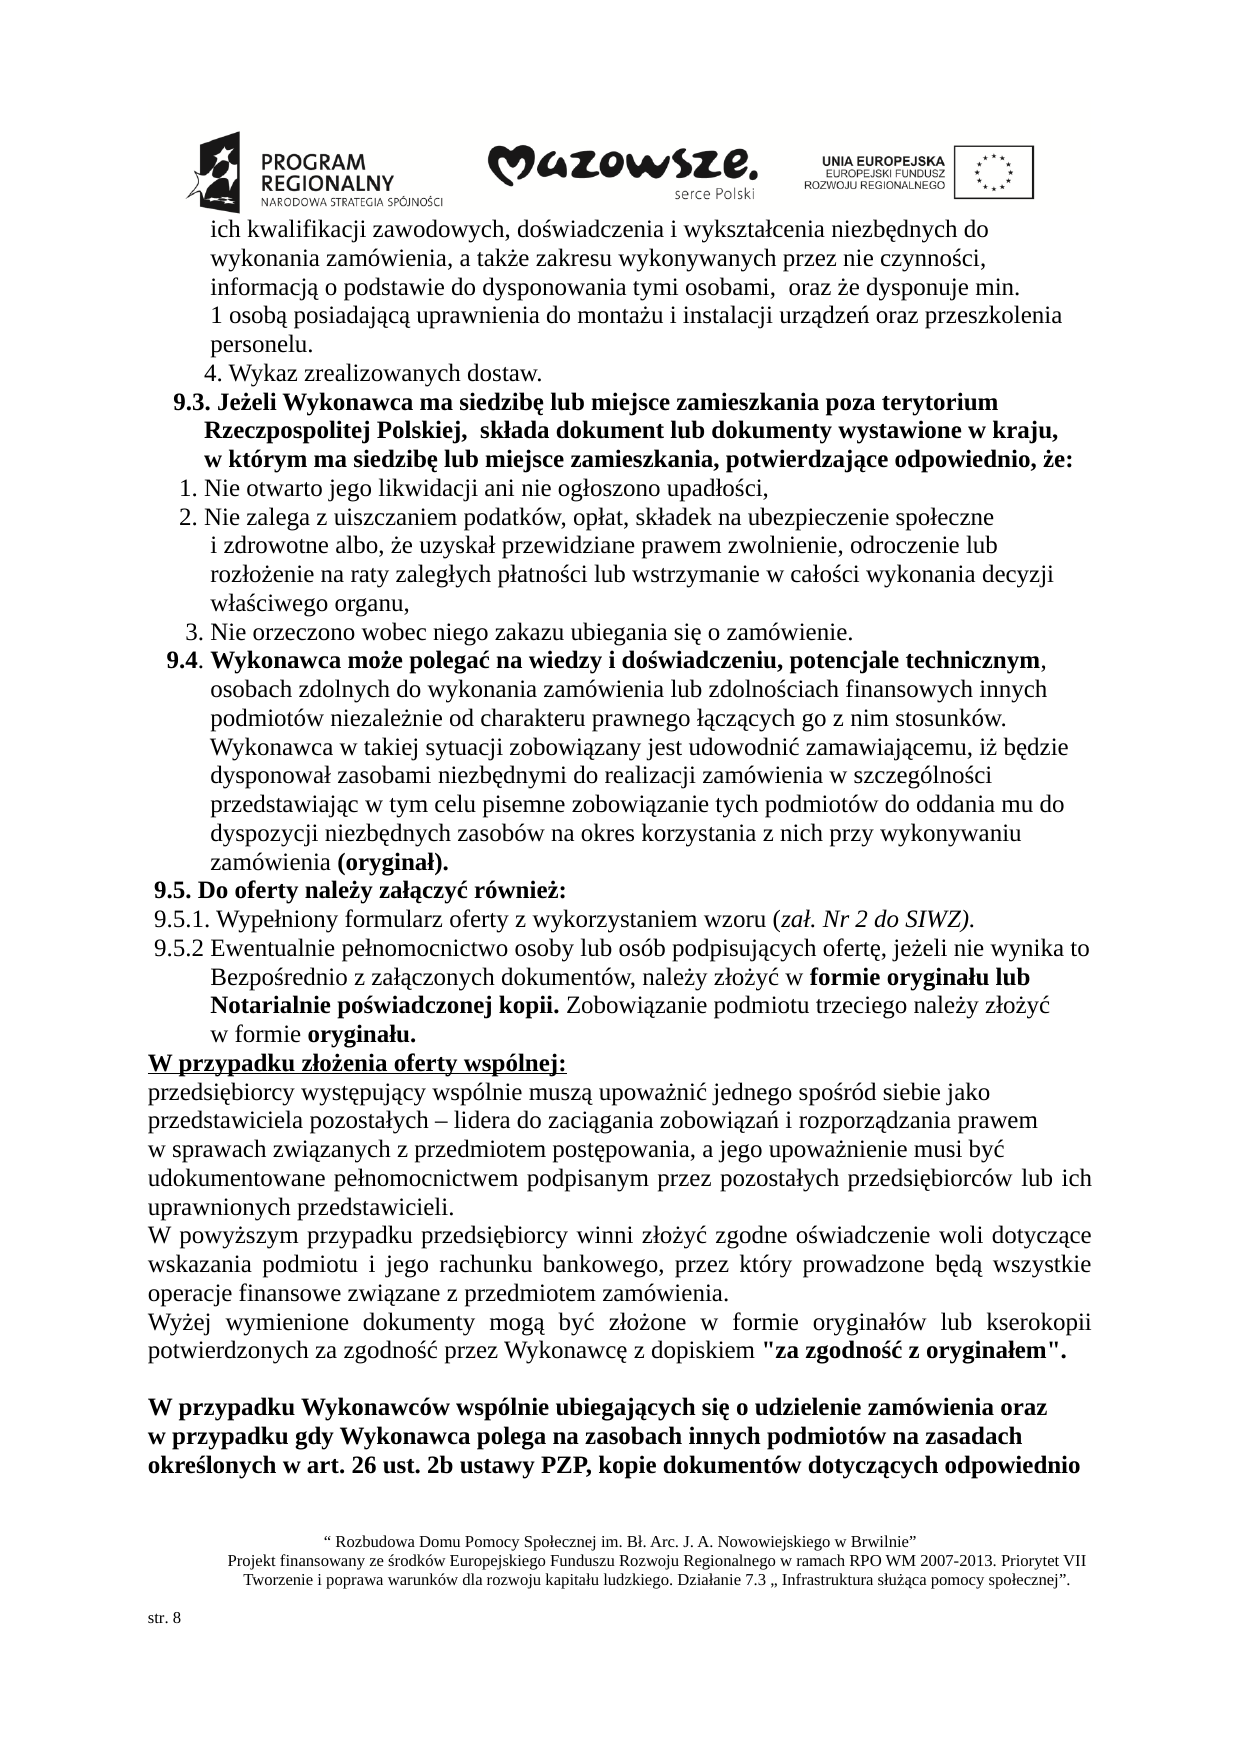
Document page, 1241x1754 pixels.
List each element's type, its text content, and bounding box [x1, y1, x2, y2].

text w formie oryginału. [148, 1019, 1093, 1048]
text 1 osobą posiadającą uprawnienia do montażu i instalacji urządzeń oraz przeszkolenia [148, 301, 1093, 329]
picture [147, 98, 1092, 215]
text Wykonawca w takiej sytuacji zobowiązany jest udowodnić zamawiającemu, iż będzie [148, 732, 1093, 761]
text 9.5. Do oferty należy załączyć również: [148, 876, 1093, 904]
text 3. Nie orzeczono wobec niego zakazu ubiegania się o zamówienie. [148, 617, 1093, 646]
text udokumentowane pełnomocnictwem podpisanym przez pozostałych przedsiębiorców lub ich uprawnionych przedstawicieli. [148, 1163, 1093, 1221]
text 2. Nie zalega z uiszczaniem podatków, opłat, składek na ubezpieczenie społeczne [148, 502, 1093, 531]
text Bezpośrednio z załączonych dokumentów, należy złożyć w formie oryginału lub [148, 962, 1093, 991]
text 9.5.2 Ewentualnie pełnomocnictwo osoby lub osób podpisujących ofertę, jeżeli nie wynika to [148, 933, 1093, 962]
text w którym ma siedzibę lub miejsce zamieszkania, potwierdzające odpowiednio, że: [148, 444, 1093, 473]
text wykonania zamówienia, a także zakresu wykonywanych przez nie czynności, [148, 243, 1093, 272]
text W powyższym przypadku przedsiębiorcy winni złożyć zgodne oświadczenie woli dotyczące wskazania podmiotu i jego rachunku bankowego, przez który prowadzone będą wszystkie operacje finansowe związane z przedmiotem zamówienia. [148, 1221, 1093, 1307]
text Wyżej wymienione dokumenty mogą być złożone w formie oryginałów lub kserokopii potwierdzonych za zgodność przez Wykonawcę z dopiskiem "za zgodność z oryginałem". [148, 1307, 1093, 1364]
text 4. Wykaz zrealizowanych dostaw. [148, 358, 1093, 387]
text i zdrowotne albo, że uzyskał przewidziane prawem zwolnienie, odroczenie lub [148, 531, 1093, 559]
text przedsiębiorcy występujący wspólnie muszą upoważnić jednego spośród siebie jako [148, 1077, 1093, 1106]
text osobach zdolnych do wykonania zamówienia lub zdolnościach finansowych innych [148, 674, 1093, 703]
text W przypadku złożenia oferty wspólnej: [148, 1048, 1093, 1077]
text Notarialnie poświadczonej kopii. Zobowiązanie podmiotu trzeciego należy złożyć [148, 991, 1093, 1019]
text w przypadku gdy Wykonawca polega na zasobach innych podmiotów na zasadach [148, 1421, 1093, 1450]
text dyspozycji niezbędnych zasobów na okres korzystania z nich przy wykonywaniu [148, 818, 1093, 847]
text podmiotów niezależnie od charakteru prawnego łączących go z nim stosunków. [148, 703, 1093, 732]
text w sprawach związanych z przedmiotem postępowania, a jego upoważnienie musi być [148, 1134, 1093, 1163]
text Rzeczpospolitej Polskiej, składa dokument lub dokumenty wystawione w kraju, [148, 416, 1093, 444]
text ich kwalifikacji zawodowych, doświadczenia i wykształcenia niezbędnych do [148, 214, 1093, 243]
text personelu. [148, 329, 1093, 358]
text 1. Nie otwarto jego likwidacji ani nie ogłoszono upadłości, [148, 473, 1093, 502]
text informacją o podstawie do dysponowania tymi osobami, oraz że dysponuje min. [148, 272, 1093, 301]
text określonych w art. 26 ust. 2b ustawy PZP, kopie dokumentów dotyczących odpowiednio [148, 1450, 1093, 1479]
text dysponował zasobami niezbędnymi do realizacji zamówienia w szczególności [148, 761, 1093, 789]
text właściwego organu, [148, 588, 1093, 617]
text 9.4. Wykonawca może polegać na wiedzy i doświadczeniu, potencjale technicznym, [148, 646, 1093, 674]
text zamówienia (oryginał). [148, 847, 1093, 876]
text przedstawiciela pozostałych – lidera do zaciągania zobowiązań i rozporządzania prawem [148, 1106, 1093, 1134]
text 9.5.1. Wypełniony formularz oferty z wykorzystaniem wzoru (zał. Nr 2 do SIWZ). [148, 904, 1093, 933]
text przedstawiając w tym celu pisemne zobowiązanie tych podmiotów do oddania mu do [148, 789, 1093, 818]
text 9.3. Jeżeli Wykonawca ma siedzibę lub miejsce zamieszkania poza terytorium [148, 387, 1093, 416]
text rozłożenie na raty zaległych płatności lub wstrzymanie w całości wykonania decyzji [148, 559, 1093, 588]
text W przypadku Wykonawców wspólnie ubiegających się o udzielenie zamówienia oraz [148, 1392, 1093, 1421]
